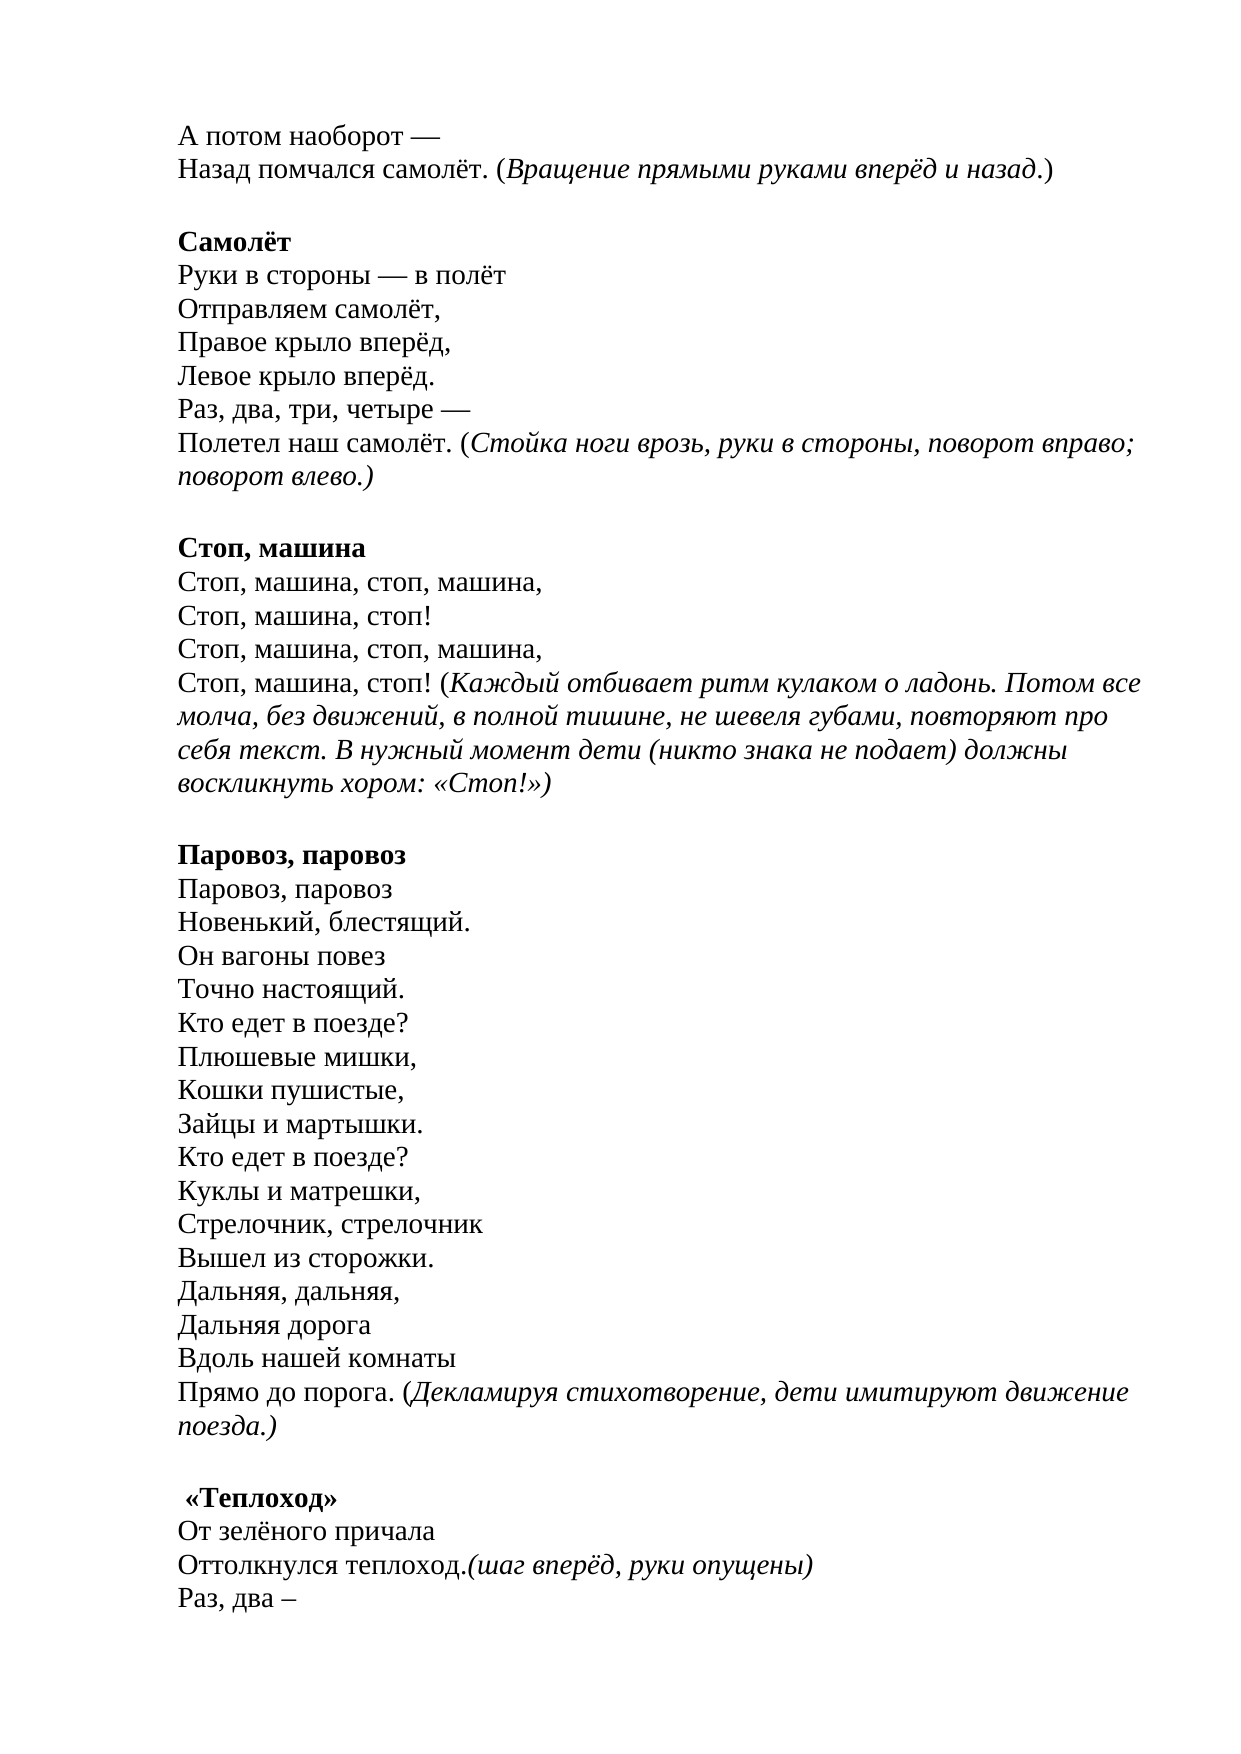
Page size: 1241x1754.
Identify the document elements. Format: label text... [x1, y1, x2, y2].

text Стоп, машина Стоп, машина, стоп, машина, Стоп, машина, стоп! Стоп, машина, стоп, машина, Стоп, машина, стоп! (Каждый отбивает ритм кулаком о ладонь. Потом все молча, без движений, в полной тишине, не шевеля губами, повторяют про себя текст. В нужный момент дети (никто знака не подает) должны воскликнуть хором: «Стоп!») [177, 531, 1152, 799]
text Паровоз, паровоз Паровоз, паровоз Новенький, блестящий. Он вагоны повез Точно настоящий. Кто едет в поезде? Плюшевые мишки, Кошки пушистые, Зайцы и мартышки. Кто едет в поезде? Куклы и матрешки, Стрелочник, стрелочник Вышел из сторожки. Дальняя, дальняя, Дальняя дорога Вдоль нашей комнаты Прямо до порога. (Декламируя стихотворение, дети имитируют движение поезда.) [177, 837, 1152, 1441]
text От зелёного причала [177, 1513, 1152, 1547]
text Раз, два – [177, 1580, 1152, 1614]
text «Теплоход» [177, 1480, 1152, 1513]
text Оттолкнулся теплоход.(шаг вперёд, руки опущены) [177, 1547, 1152, 1580]
text Самолёт Руки в стороны — в полёт Отправляем самолёт, Правое крыло вперёд, Левое крыло вперёд. Раз, два, три, четыре — Полетел наш самолёт. (Стойка ноги врозь, руки в стороны, поворот вправо; поворот влево.) [177, 224, 1152, 492]
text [177, 118, 1152, 185]
